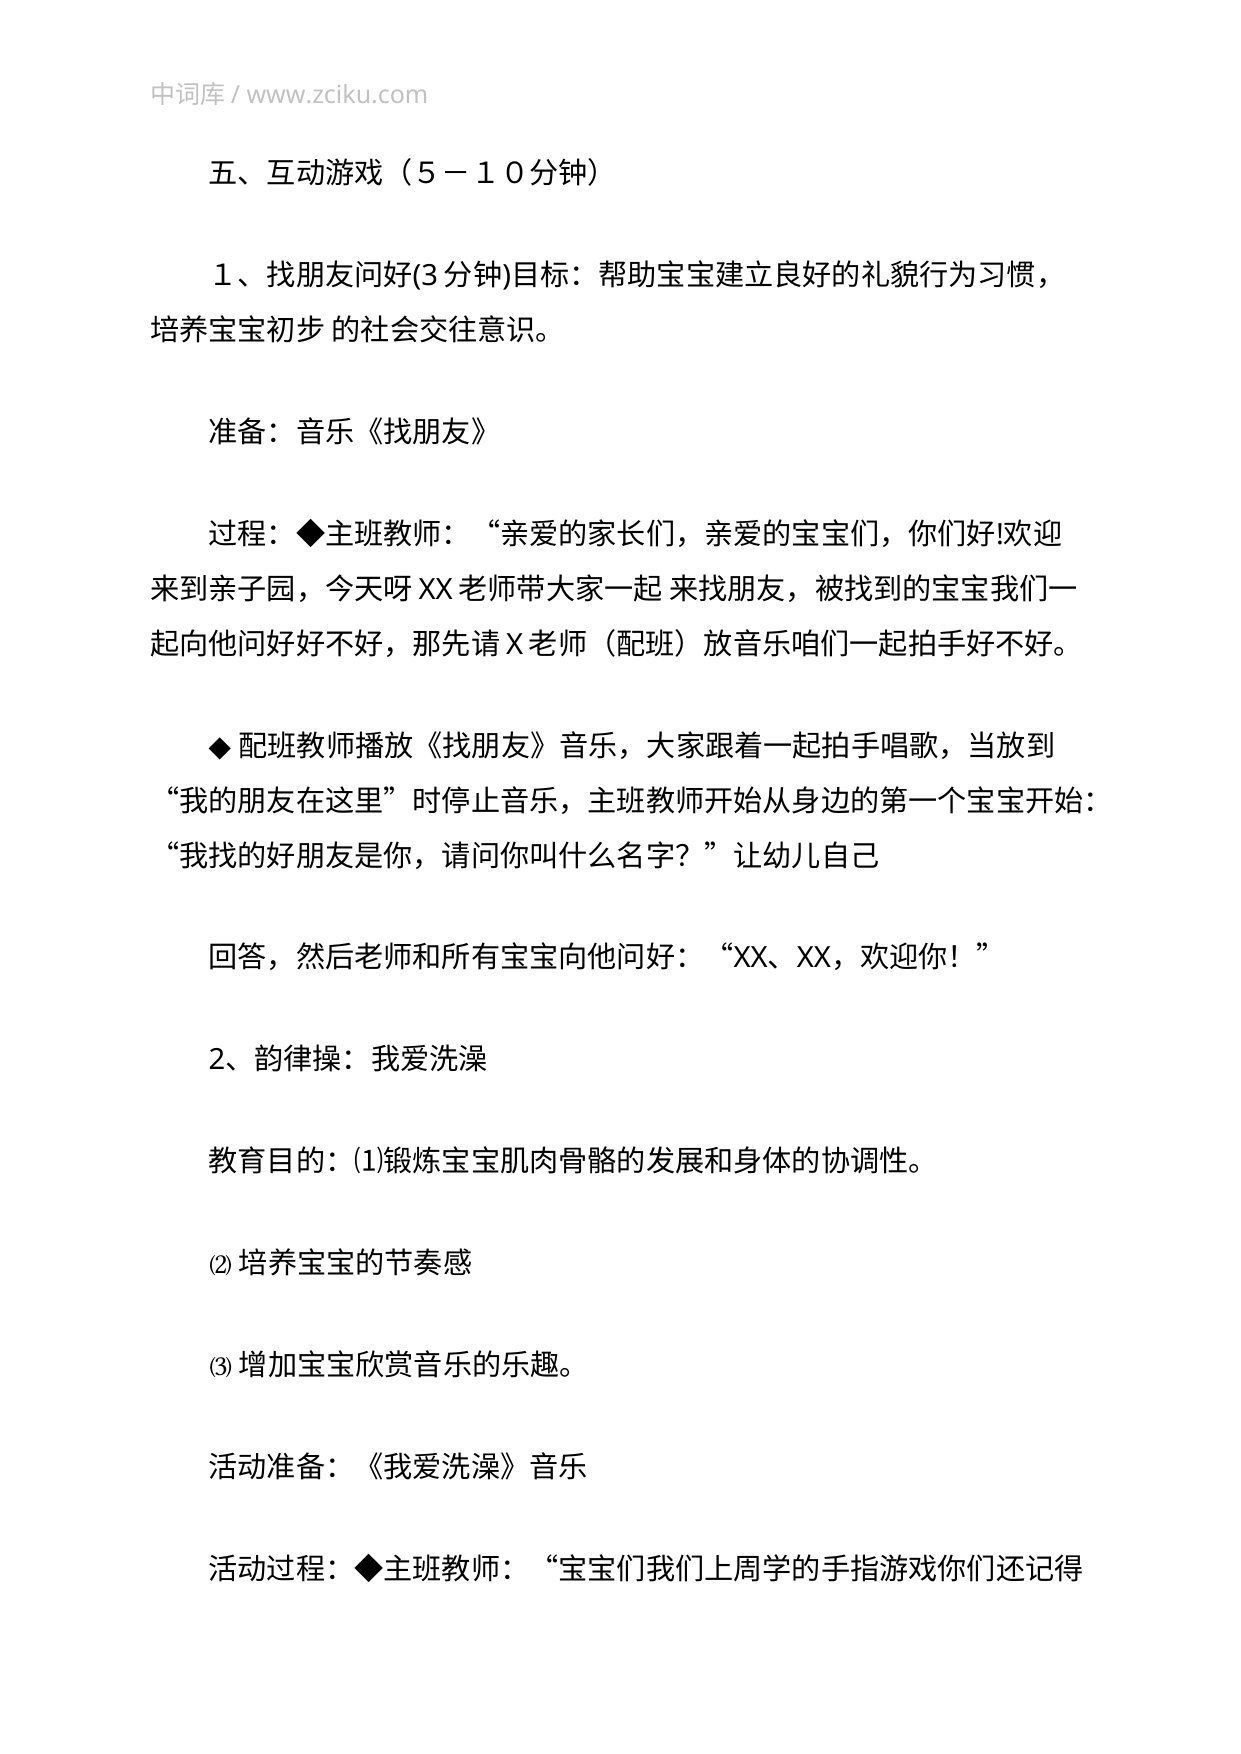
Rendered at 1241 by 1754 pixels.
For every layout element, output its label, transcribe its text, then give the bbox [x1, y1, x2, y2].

text 教育目的：⑴锻炼宝宝肌肉骨骼的发展和身体的协调性。 [150, 1138, 1090, 1180]
text 回答，然后老师和所有宝宝向他问好：“XX、XX，欢迎你！” [150, 934, 1090, 976]
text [150, 1545, 1090, 1588]
text 活动准备：《我爱洗澡》音乐 [150, 1444, 1090, 1486]
text ⑶增加宝宝欣赏音乐的乐趣。 [150, 1342, 1090, 1384]
text 五、互动游戏（５－１０分钟） [150, 150, 1090, 192]
text ⑵培养宝宝的节奏感 [150, 1240, 1090, 1282]
text １、找朋友问好(3分钟)目标：帮助宝宝建立良好的礼貌行为习惯，培养宝宝初步 的社会交往意识。 [150, 252, 1090, 349]
text ◆ 配班教师播放《找朋友》音乐，大家跟着一起拍手唱歌，当放到“我的朋友在这里”时停止音乐，主班教师开始从身边的第一个宝宝开始：“我找的好朋友是你，请问你叫什么名字？”让幼儿自己 [150, 722, 1090, 874]
text 过程：◆主班教师：“亲爱的家长们，亲爱的宝宝们，你们好!欢迎来到亲子园，今天呀XX老师带大家一起 来找朋友，被找到的宝宝我们一起向他问好好不好，那先请X老师（配班）放音乐咱们一起拍手好不好。 [150, 510, 1090, 663]
text 准备：音乐《找朋友》 [150, 408, 1090, 451]
text 2、韵律操：我爱洗澡 [150, 1036, 1090, 1078]
